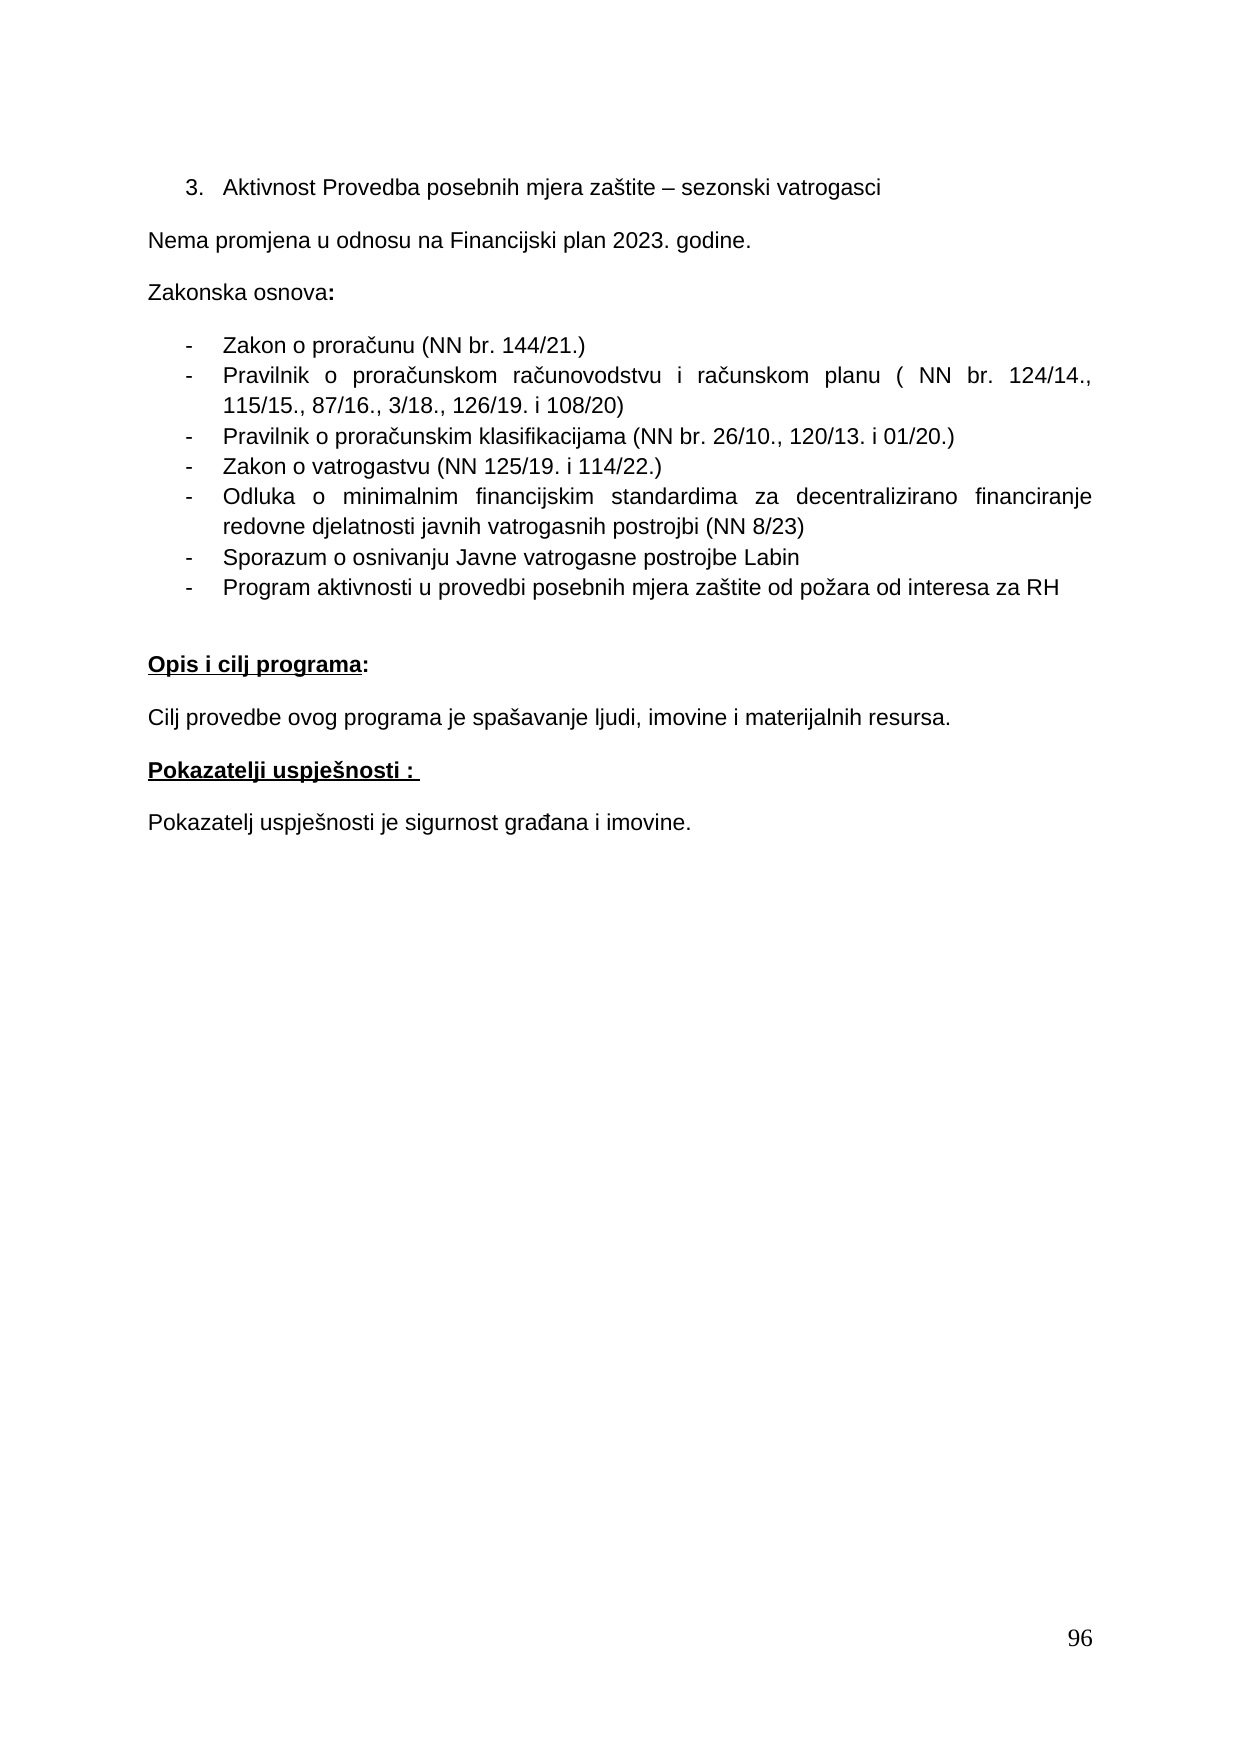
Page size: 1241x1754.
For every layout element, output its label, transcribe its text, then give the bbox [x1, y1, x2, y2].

text Pokazatelji uspješnosti : [148, 757, 1093, 783]
list Zakon o vatrogastvu (NN 125/19. i 114/22.) [185, 453, 1093, 479]
list Pravilnik o proračunskim klasifikacijama (NN br. 26/10., 120/13. i 01/20.) [185, 423, 1093, 449]
text Cilj provedbe ovog programa je spašavanje ljudi, imovine i materijalnih resursa. [148, 704, 1093, 730]
list Program aktivnosti u provedbi posebnih mjera zaštite od požara od interesa za RH [185, 574, 1093, 600]
list Aktivnost Provedba posebnih mjera zaštite – sezonski vatrogasci [185, 174, 1093, 200]
text Opis i cilj programa: [148, 651, 1093, 677]
list Odluka o minimalnim financijskim standardima za decentralizirano financiranje redovne djelatnosti javnih vatrogasnih postrojbi (NN 8/23) [185, 483, 1093, 540]
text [148, 227, 1093, 253]
list Pravilnik o proračunskom računovodstvu i računskom planu ( NN br. 124/14., 115/15., 87/16., 3/18., 126/19. i 108/20) [185, 362, 1093, 419]
list Zakon o proračunu (NN br. 144/21.) [185, 332, 1093, 358]
text Pokazatelj uspješnosti je sigurnost građana i imovine. [148, 809, 1093, 836]
text Zakonska osnova: [148, 279, 1093, 306]
list Sporazum o osnivanju Javne vatrogasne postrojbe Labin [185, 543, 1093, 570]
